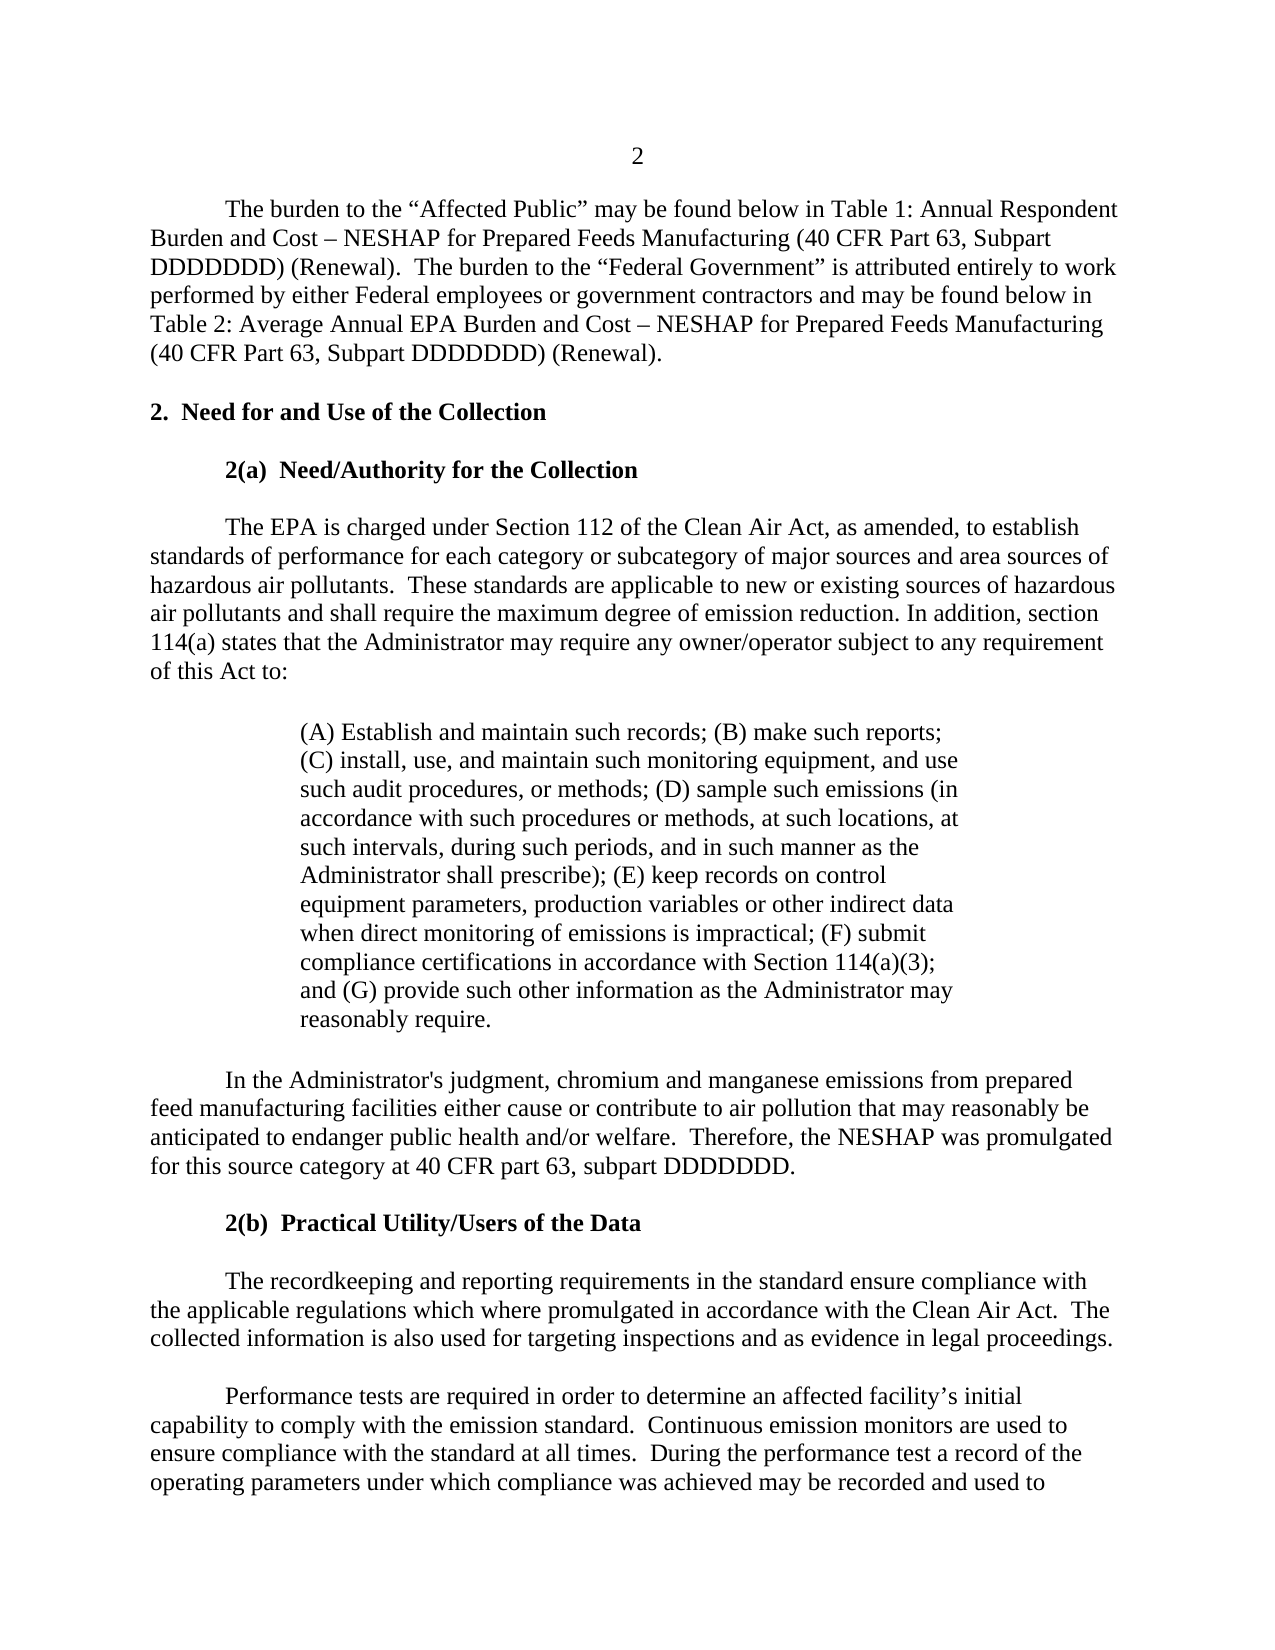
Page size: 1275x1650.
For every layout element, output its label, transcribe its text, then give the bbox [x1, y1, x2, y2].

text In the Administrator's judgment, chromium and manganese emissions from prepared feed manufacturing facilities either cause or contribute to air pollution that may reasonably be anticipated to endanger public health and/or welfare. Therefore, the NESHAP was promulgated for this source category at 40 CFR part 63, subpart DDDDDDD. [150, 1065, 1125, 1180]
text The EPA is charged under Section 112 of the Clean Air Act, as amended, to establish standards of performance for each category or subcategory of major sources and area sources of hazardous air pollutants. These standards are applicable to new or existing sources of hazardous air pollutants and shall require the maximum degree of emission reduction. In addition, section 114(a) states that the Administrator may require any owner/operator subject to any requirement of this Act to: [150, 512, 1125, 685]
text 2(a) Need/Authority for the Collection [150, 455, 1125, 483]
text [150, 1379, 1125, 1496]
text 2. Need for and Use of the Collection [150, 397, 1125, 426]
text The recordkeeping and reporting requirements in the standard ensure compliance with the applicable regulations which where promulgated in accordance with the Clean Air Act. The collected information is also used for targeting inspections and as evidence in legal proceedings. [150, 1266, 1125, 1352]
text 2(b) Practical Utility/Users of the Data [150, 1208, 1125, 1237]
text The burden to the “Affected Public” may be found below in Table 1: Annual Respondent Burden and Cost – NESHAP for Prepared Feeds Manufacturing (40 CFR Part 63, Subpart DDDDDDD) (Renewal). The burden to the “Federal Government” is attributed entirely to work performed by either Federal employees or government contractors and may be found below in Table 2: Average Annual EPA Burden and Cost – NESHAP for Prepared Feeds Manufacturing (40 CFR Part 63, Subpart DDDDDDD) (Renewal). [150, 194, 1125, 367]
text (A) Establish and maintain such records; (B) make such reports; (C) install, use, and maintain such monitoring equipment, and use such audit procedures, or methods; (D) sample such emissions (in accordance with such procedures or methods, at such locations, at such intervals, during such periods, and in such manner as the Administrator shall prescribe); (E) keep records on control equipment parameters, production variables or other indirect data when direct monitoring of emissions is impractical; (F) submit compliance certifications in accordance with Section 114(a)(3); and (G) provide such other information as the Administrator may reasonably require. [300, 717, 975, 1033]
